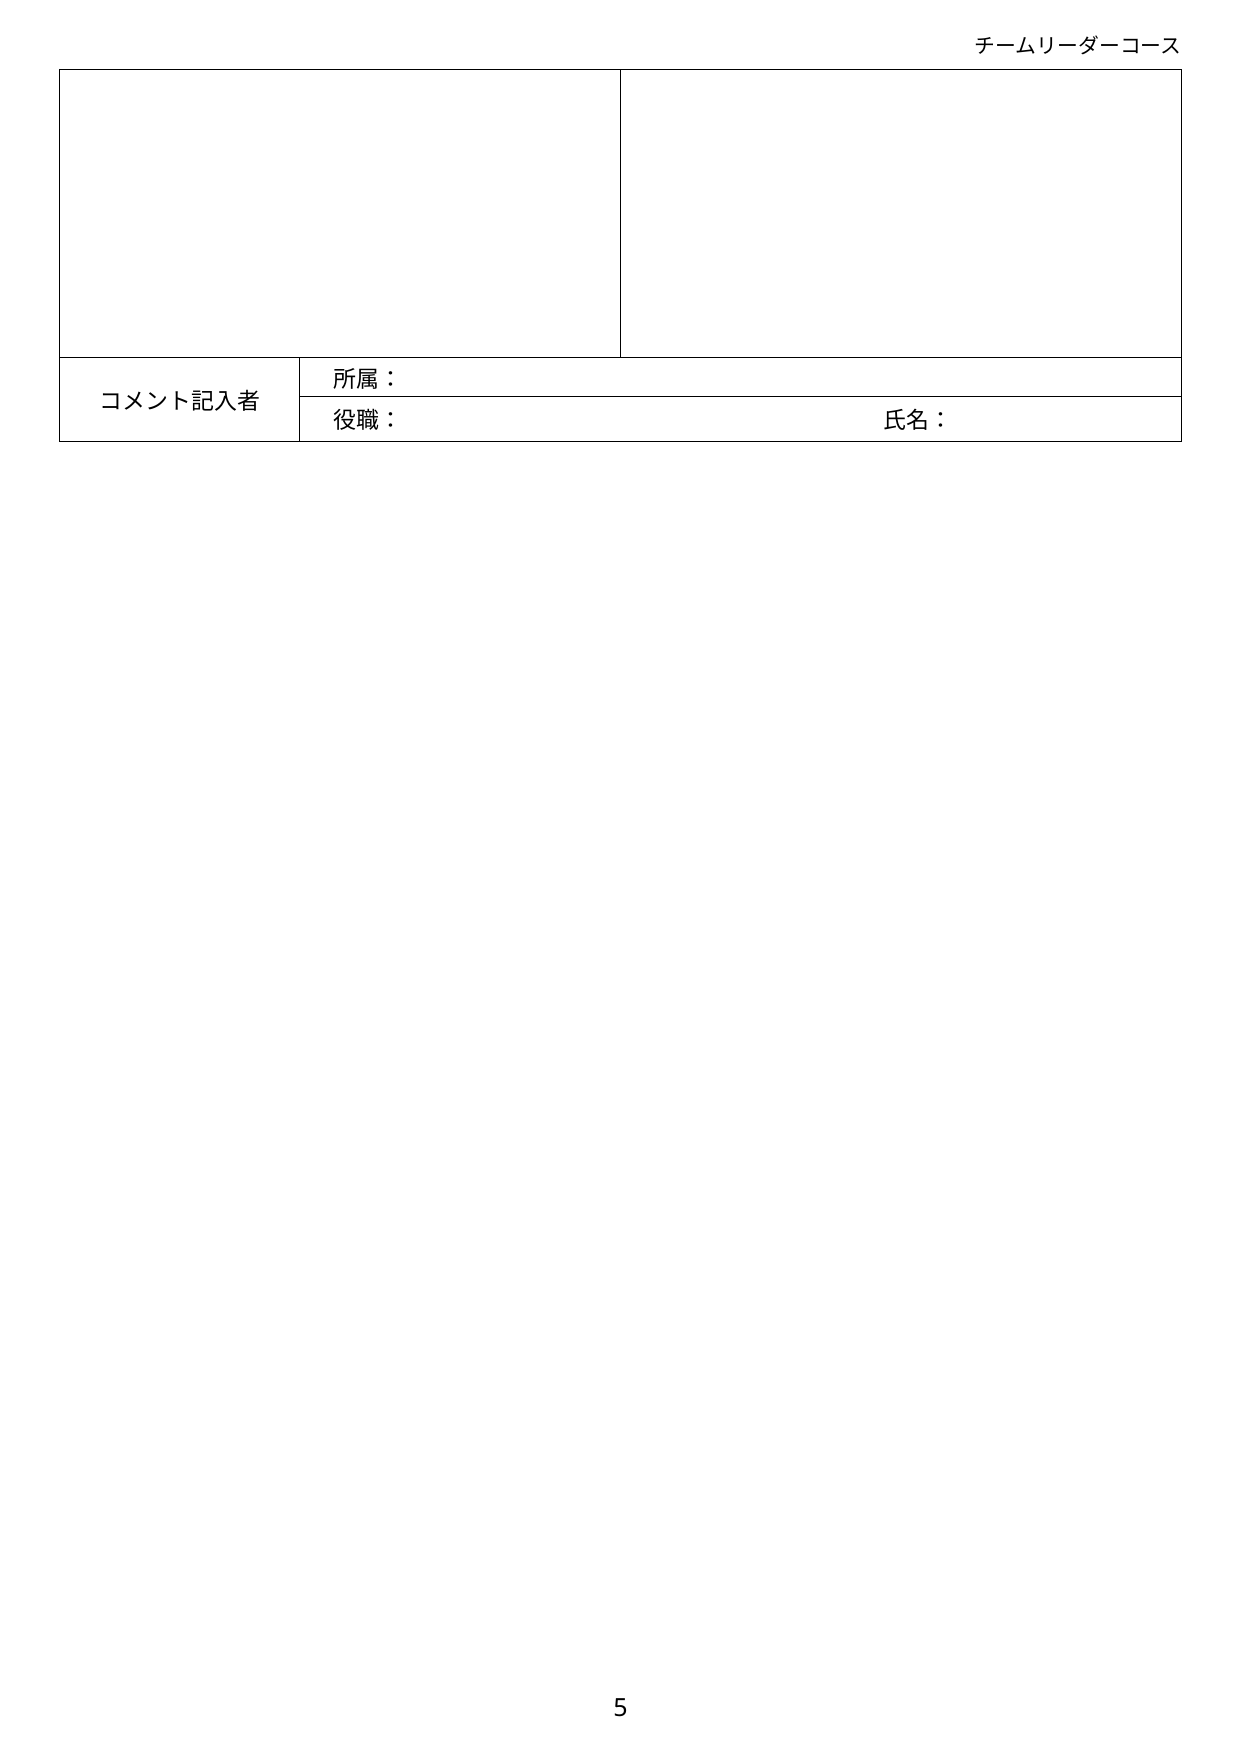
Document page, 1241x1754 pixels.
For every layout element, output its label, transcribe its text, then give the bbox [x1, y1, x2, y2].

table_cell 役職： 氏名： [300, 397, 1181, 441]
table_cell 所属： [300, 358, 1181, 396]
table_cell [60, 70, 620, 357]
table_cell コメント記入者 [60, 358, 299, 441]
table_cell [621, 70, 1181, 357]
